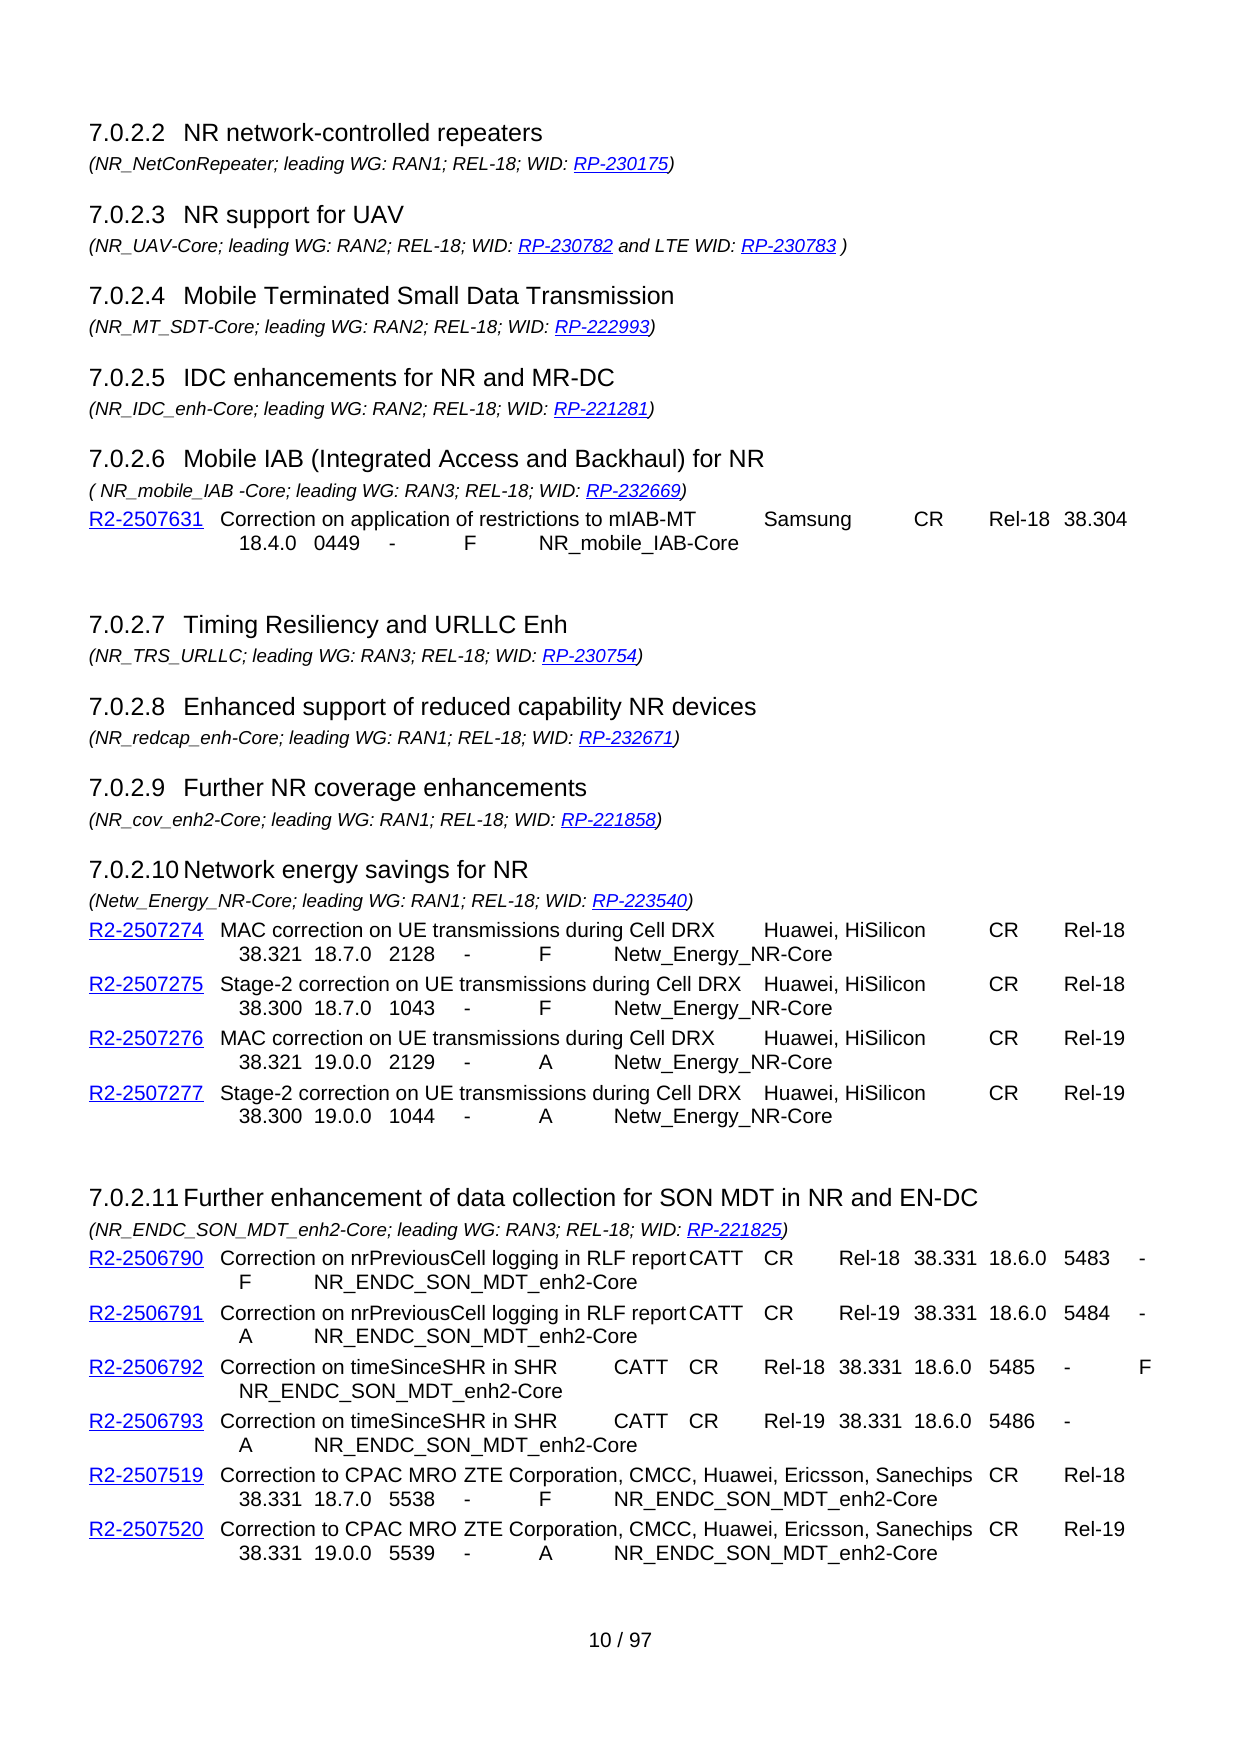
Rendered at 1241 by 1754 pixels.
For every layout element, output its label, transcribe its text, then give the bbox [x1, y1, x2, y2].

text (NR_redcap_enh-Core; leading WG: RAN1; REL-18; WID: RP-232671) [89, 727, 1152, 748]
title R2-2507274 MAC correction on UE transmissions during Cell DRX Huawei, HiSilicon CR Rel-18 38.321 18.7.0 2128 - F Netw_Energy_NR-Core [89, 918, 1152, 966]
subtitle 7.0.2.5 IDC enhancements for NR and MR-DC [89, 363, 1152, 392]
subtitle 7.0.2.10 Network energy savings for NR [89, 855, 1152, 884]
text (Netw_Energy_NR-Core; leading WG: RAN1; REL-18; WID: RP-223540) [89, 890, 1152, 912]
subtitle 7.0.2.8 Enhanced support of reduced capability NR devices [89, 692, 1152, 721]
subtitle 7.0.2.6 Mobile IAB (Integrated Access and Backhaul) for NR [89, 444, 1152, 473]
title R2-2507276 MAC correction on UE transmissions during Cell DRX Huawei, HiSilicon CR Rel-19 38.321 19.0.0 2129 - A Netw_Energy_NR-Core [89, 1026, 1152, 1074]
text (NR_TRS_URLLC; leading WG: RAN3; REL-18; WID: RP-230754) [89, 645, 1152, 667]
subtitle 7.0.2.2 NR network-controlled repeaters [89, 118, 1152, 147]
text (NR_ENDC_SON_MDT_enh2-Core; leading WG: RAN3; REL-18; WID: RP-221825) [89, 1218, 1152, 1240]
text (NR_IDC_enh-Core; leading WG: RAN2; REL-18; WID: RP-221281) [89, 398, 1152, 419]
title R2-2507275 Stage-2 correction on UE transmissions during Cell DRX Huawei, HiSilicon CR Rel-18 38.300 18.7.0 1043 - F Netw_Energy_NR-Core [89, 972, 1152, 1020]
subtitle 7.0.2.7 Timing Resiliency and URLLC Enh [89, 610, 1152, 639]
subtitle 7.0.2.4 Mobile Terminated Small Data Transmission [89, 281, 1152, 310]
text (NR_cov_enh2-Core; leading WG: RAN1; REL-18; WID: RP-221858) [89, 808, 1152, 830]
text ( NR_mobile_IAB -Core; leading WG: RAN3; REL-18; WID: RP-232669) [89, 479, 1152, 501]
title R2-2506792 Correction on timeSinceSHR in SHR CATT CR Rel-18 38.331 18.6.0 5485 - F NR_ENDC_SON_MDT_enh2-Core [89, 1354, 1152, 1402]
text (NR_MT_SDT-Core; leading WG: RAN2; REL-18; WID: RP-222993) [89, 316, 1152, 338]
subtitle 7.0.2.11 Further enhancement of data collection for SON MDT in NR and EN-DC [89, 1183, 1152, 1212]
title R2-2507520 Correction to CPAC MRO ZTE Corporation, CMCC, Huawei, Ericsson, Sanechips CR Rel-19 38.331 19.0.0 5539 - A NR_ENDC_SON_MDT_enh2-Core [89, 1517, 1152, 1565]
subtitle 7.0.2.9 Further NR coverage enhancements [89, 773, 1152, 802]
subtitle 7.0.2.3 NR support for UAV [89, 200, 1152, 228]
text (NR_NetConRepeater; leading WG: RAN1; REL-18; WID: RP-230175) [89, 153, 1152, 175]
text (NR_UAV-Core; leading WG: RAN2; REL-18; WID: RP-230782 and LTE WID: RP-230783 ) [89, 235, 1152, 256]
title R2-2506791 Correction on nrPreviousCell logging in RLF report CATT CR Rel-19 38.331 18.6.0 5484 - A NR_ENDC_SON_MDT_enh2-Core [89, 1300, 1152, 1348]
title R2-2507277 Stage-2 correction on UE transmissions during Cell DRX Huawei, HiSilicon CR Rel-19 38.300 19.0.0 1044 - A Netw_Energy_NR-Core [89, 1080, 1152, 1128]
title R2-2507631 Correction on application of restrictions to mIAB-MT Samsung CR Rel-18 38.304 18.4.0 0449 - F NR_mobile_IAB-Core [89, 507, 1152, 555]
title R2-2507519 Correction to CPAC MRO ZTE Corporation, CMCC, Huawei, Ericsson, Sanechips CR Rel-18 38.331 18.7.0 5538 - F NR_ENDC_SON_MDT_enh2-Core [89, 1463, 1152, 1511]
title R2-2506790 Correction on nrPreviousCell logging in RLF report CATT CR Rel-18 38.331 18.6.0 5483 - F NR_ENDC_SON_MDT_enh2-Core [89, 1246, 1152, 1294]
title R2-2506793 Correction on timeSinceSHR in SHR CATT CR Rel-19 38.331 18.6.0 5486 - A NR_ENDC_SON_MDT_enh2-Core [89, 1409, 1152, 1457]
